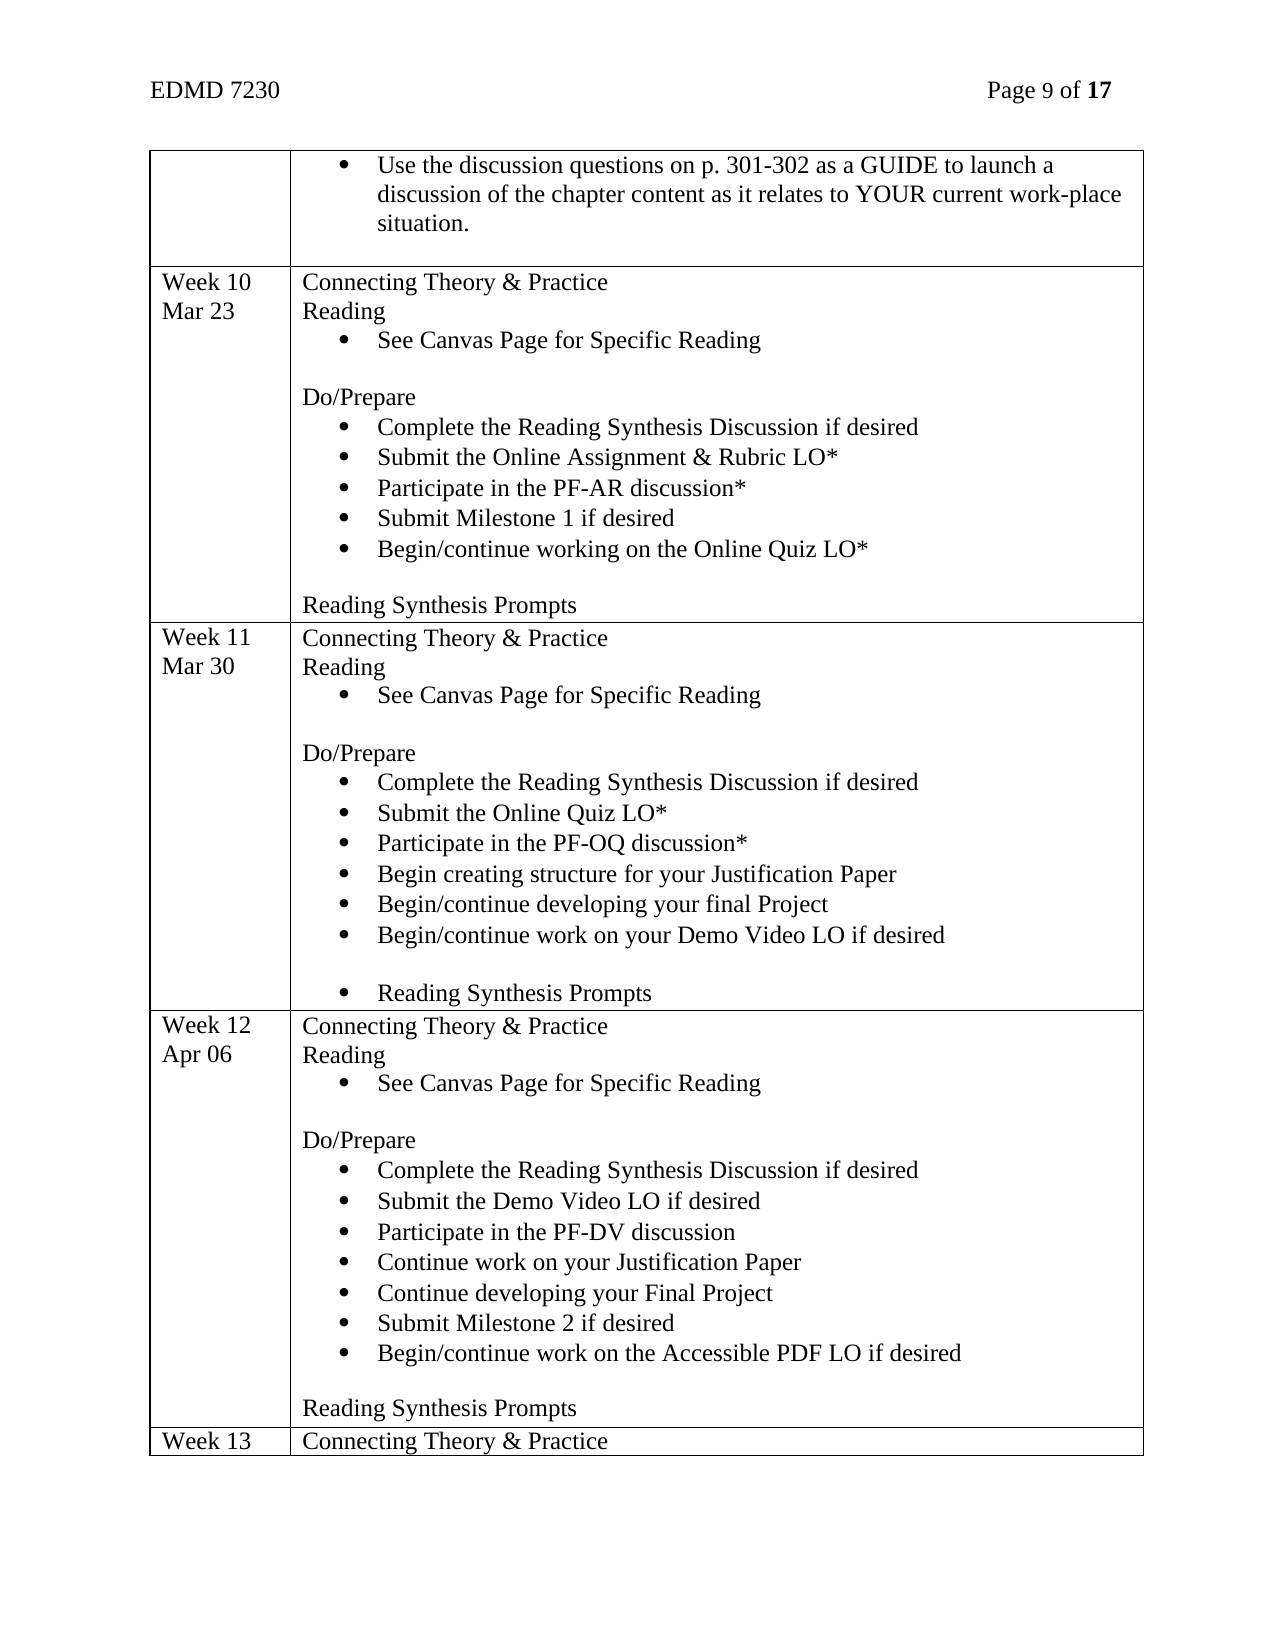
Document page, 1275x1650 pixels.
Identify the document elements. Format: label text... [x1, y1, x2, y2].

table_cell Connecting Theory & Practice Reading See Canvas Page for Specific Reading Do/Prepare Complete the Reading Synthesis Discussion if desired Submit the Demo Video LO if desired Participate in the PF-DV discussion Continue work on your Justification Paper Continue developing your Final Project Submit Milestone 2 if desired Begin/continue work on the Accessible PDF LO if desired Reading Synthesis Prompts [291, 1011, 1143, 1427]
table_cell Week 10 Mar 23 [151, 267, 290, 622]
table_header [151, 151, 290, 266]
table_cell Connecting Theory & Practice Reading See Canvas Page for Specific Reading Do/Prepare Complete the Reading Synthesis Discussion if desired Submit the Online Assignment & Rubric LO* Participate in the PF-AR discussion* Submit Milestone 1 if desired Begin/continue working on the Online Quiz LO* Reading Synthesis Prompts [291, 267, 1143, 622]
table_cell Week 12 Apr 06 [151, 1011, 290, 1427]
table_cell Week 13 [151, 1428, 290, 1455]
table_cell Week 11 Mar 30 [151, 623, 290, 1010]
table_header Use the discussion questions on p. 301-302 as a GUIDE to launch a discussion of the chapter content as it relates to YOUR current work-place situation. [291, 151, 1143, 266]
table_cell Connecting Theory & Practice Reading See Canvas Page for Specific Reading Do/Prepare Complete the Reading Synthesis Discussion if desired Submit the Online Quiz LO* Participate in the PF-OQ discussion* Begin creating structure for your Justification Paper Begin/continue developing your final Project Begin/continue work on your Demo Video LO if desired Reading Synthesis Prompts [291, 623, 1143, 1010]
table_cell Connecting Theory & Practice [291, 1428, 1143, 1455]
